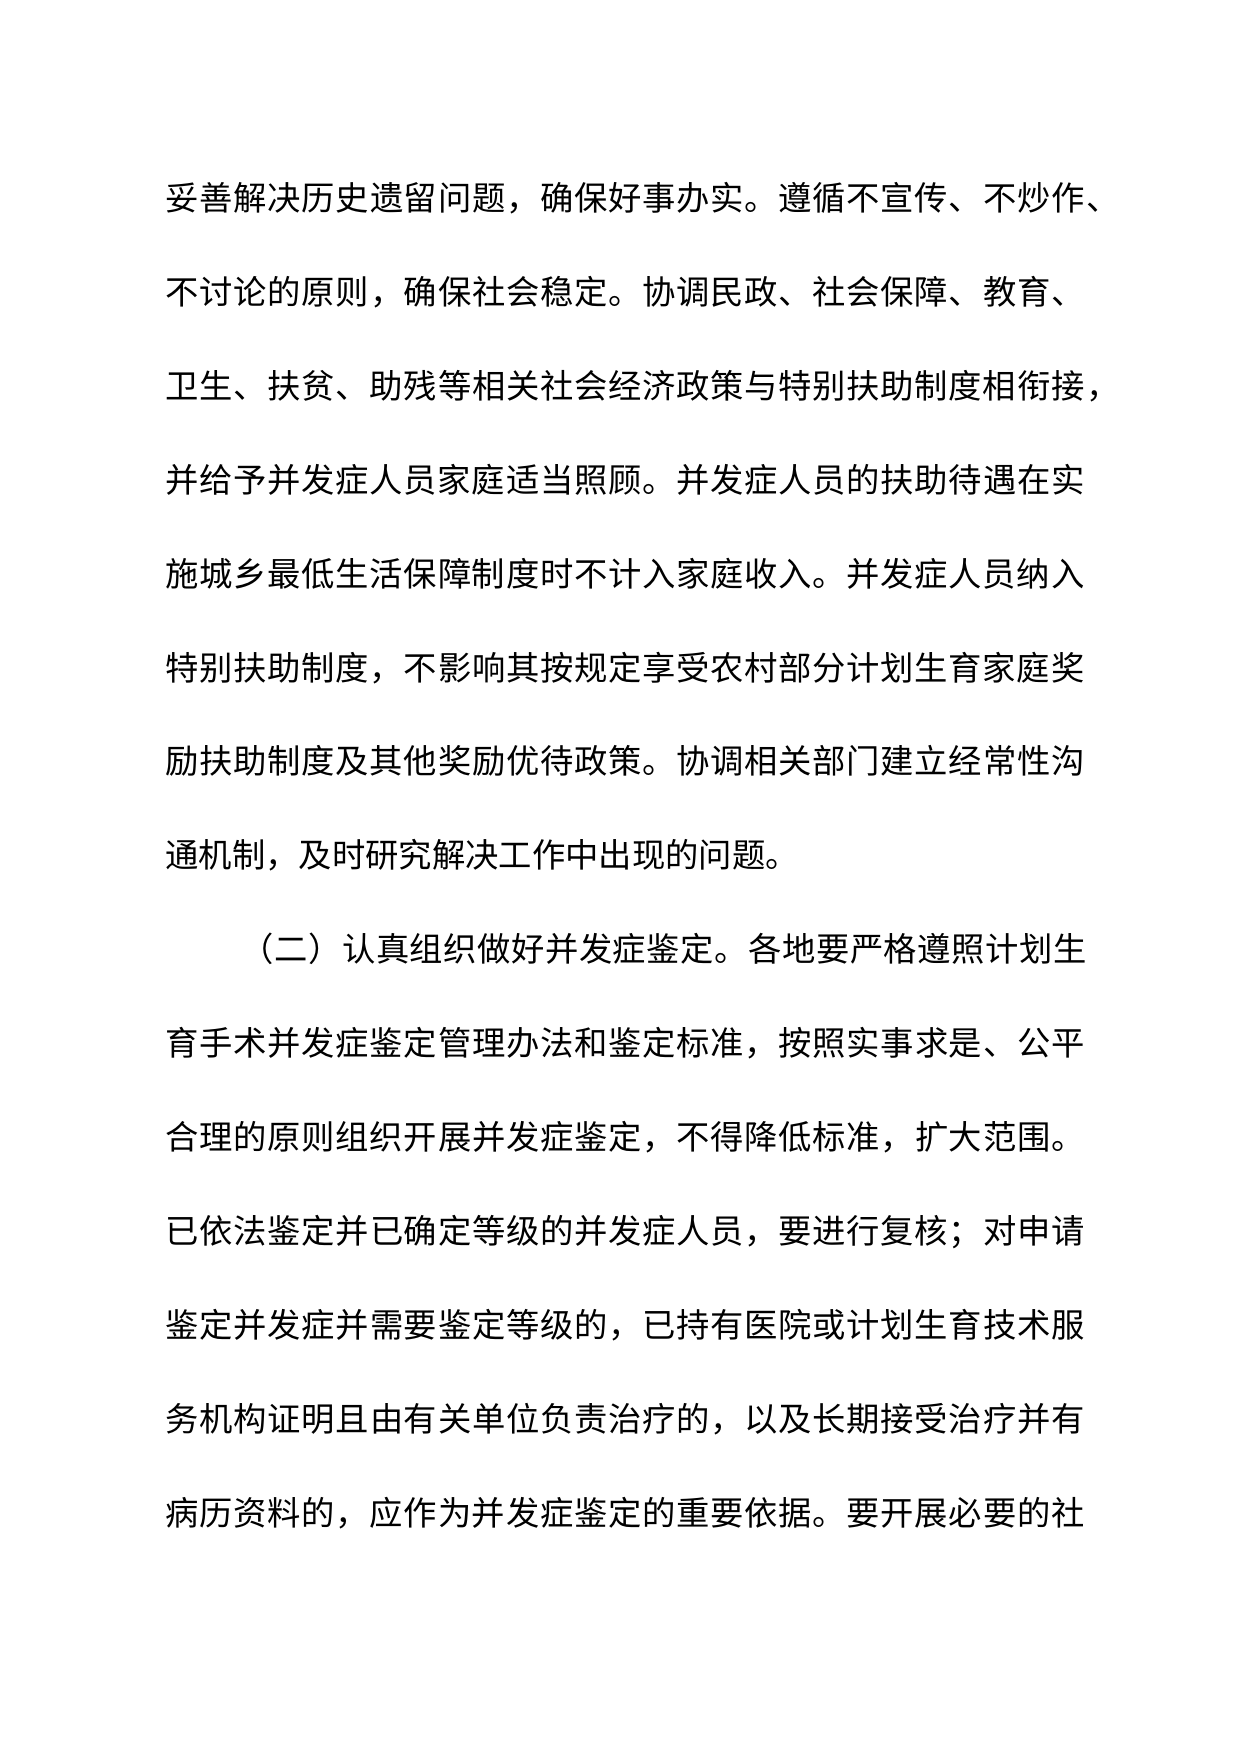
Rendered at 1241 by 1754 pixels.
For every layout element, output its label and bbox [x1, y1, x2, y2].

text [165, 900, 1087, 1558]
text [165, 149, 1087, 900]
